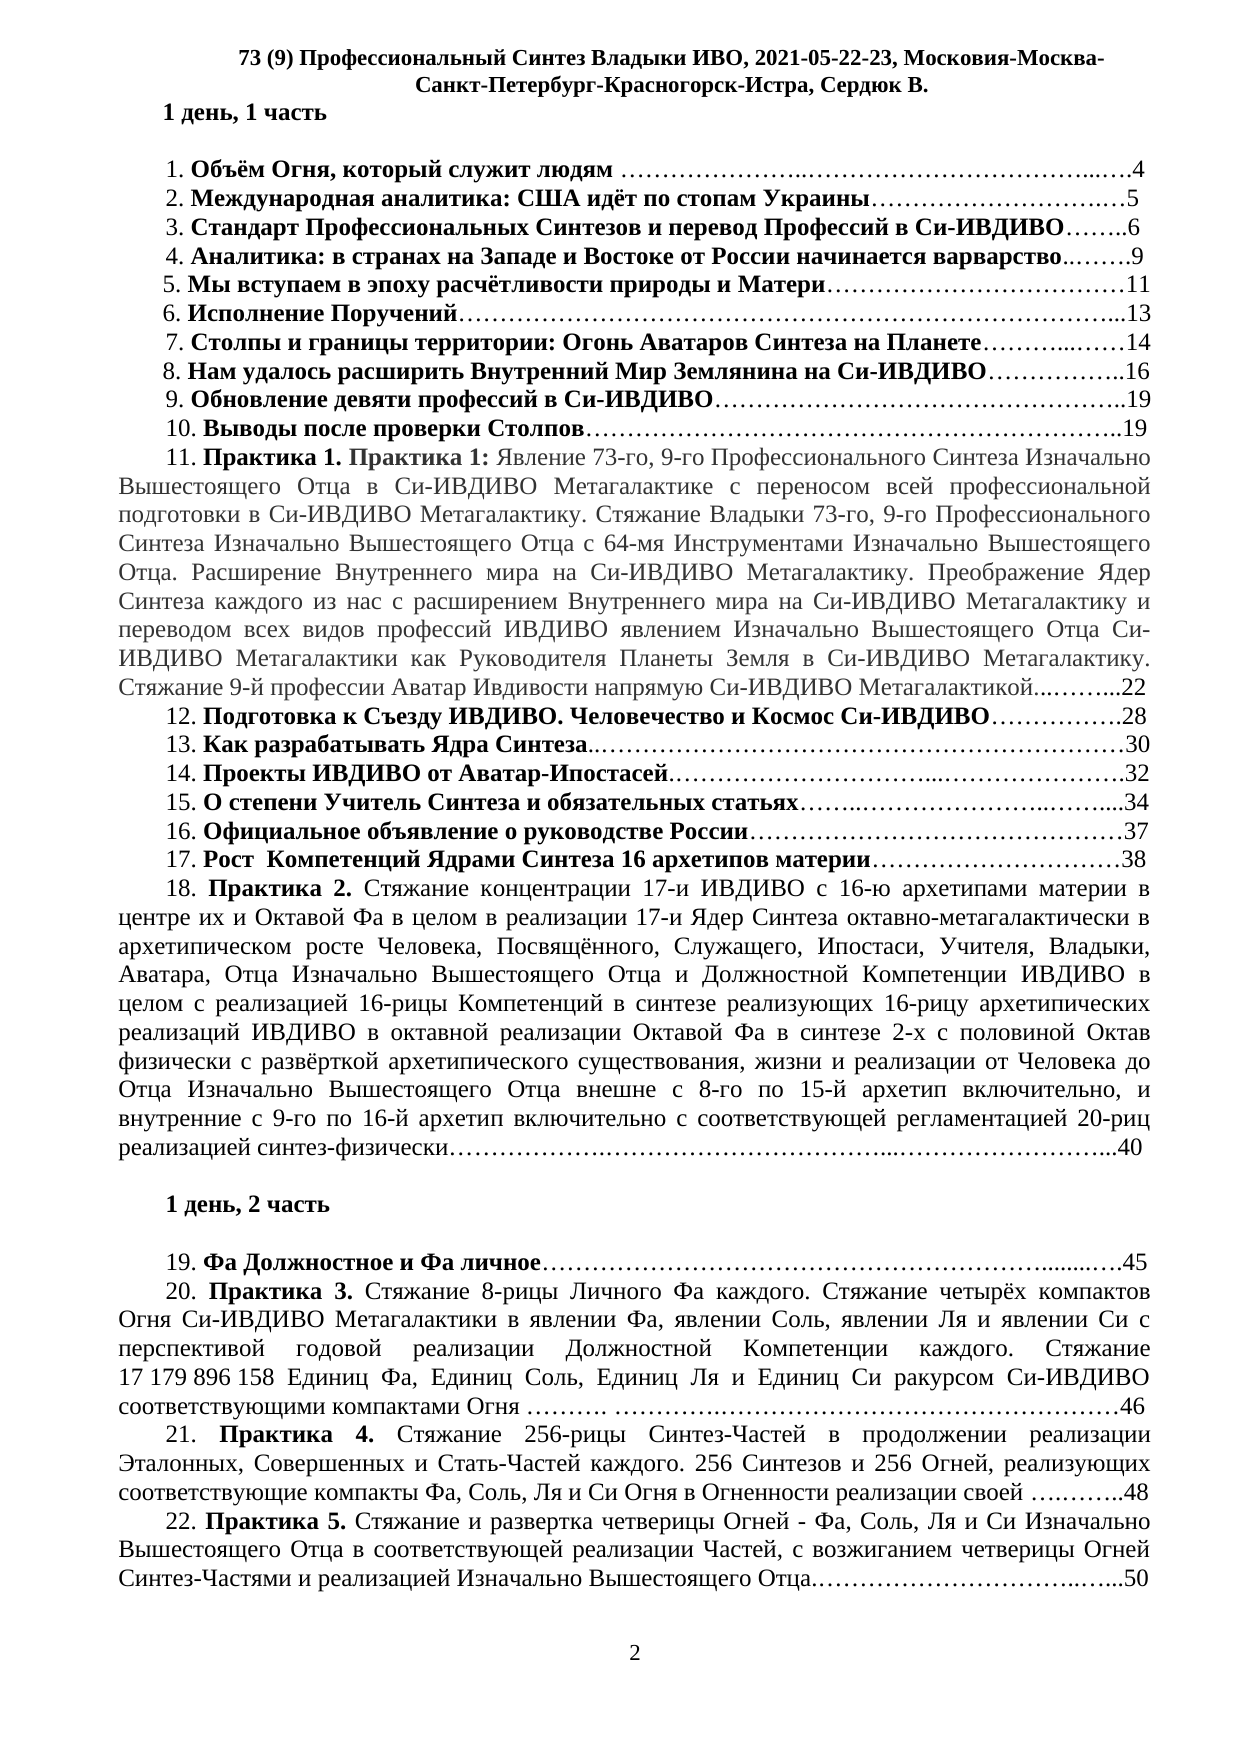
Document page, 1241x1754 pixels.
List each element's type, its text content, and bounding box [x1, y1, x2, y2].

text 9. Обновление девяти профессий в Си-ИВДИВО…………………………………………..19 [118, 384, 1152, 413]
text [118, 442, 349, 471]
text 16. Официальное объявление о руководстве России………………………………………37 [118, 816, 1152, 844]
text 17. Рост Компетенций Ядрами Синтеза 16 архетипов материи…………………………38 [118, 844, 1152, 873]
text 7. Столпы и границы территории: Огонь Аватаров Синтеза на Планете………...……14 [118, 327, 1152, 356]
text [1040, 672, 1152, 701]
text 1. Объём Огня, который служит людям …………………..……………………………...….4 [118, 154, 1152, 183]
text 3. Стандарт Профессиональных Синтезов и перевод Профессий в Си-ИВДИВО……..6 [118, 212, 1152, 241]
text 12. Подготовка к Съезду ИВДИВО. Человечество и Космос Си-ИВДИВО…………….28 [118, 701, 1152, 729]
text 15. О степени Учитель Синтеза и обязательных статьях……..…………………..……....34 [118, 787, 1152, 816]
text 19. Фа Должностное и Фа личное……………………………………………………........….45 [118, 1247, 1152, 1276]
text 18. Практика 2. Стяжание концентрации 17-и ИВДИВО с 16-ю архетипами материи в центре их и Октавой Фа в целом в реализации 17-и Ядер Синтеза октавно-метагалактически в архетипическом росте Человека, Посвящённого, Служащего, Ипостаси, Учителя, Владыки, Аватара, Отца Изначально Вышестоящего Отца и Должностной Компетенции ИВДИВО в целом с реализацией 16-рицы Компетенций в синтезе реализующих 16-рицу архетипических реализаций ИВДИВО в октавной реализации Октавой Фа в синтезе 2-х с половиной Октав физически с развёрткой архетипического существования, жизни и реализации от Человека до Отца Изначально Вышестоящего Отца внешне с 8-го по 15-й архетип включительно, и внутренние с 9-го по 16-й архетип включительно с соответствующей регламентацией 20-риц реализацией синтез-физически……………….……………………………...……………………...40 [118, 873, 1152, 1161]
text 10. Выводы после проверки Столпов………………………………………………………..19 [118, 413, 1152, 442]
text 22. Практика 5. Стяжание и развертка четверицы Огней - Фа, Соль, Ля и Си Изначально Вышестоящего Отца в соответствующей реализации Частей, с возжиганием четверицы Огней Синтез-Частями и реализацией Изначально Вышестоящего Отца.…………………………..…...50 [118, 1506, 1152, 1592]
text 13. Как разрабатывать Ядра Синтеза..………………………………………………………30 [118, 729, 1152, 758]
text 14. Проекты ИВДИВО от Аватар-Ипостасей.…………………………...………………….32 [118, 758, 1152, 787]
text 1 день, 2 часть [118, 1189, 1152, 1218]
text 21. Практика 4. Стяжание 256-рицы Синтез-Частей в продолжении реализации Эталонных, Совершенных и Стать-Частей каждого. 256 Синтезов и 256 Огней, реализующих соответствующие компакты Фа, Соль, Ля и Си Огня в Огненности реализации своей ….……..48 [118, 1419, 1152, 1506]
text 8. Нам удалось расширить Внутренний Мир Землянина на Си-ИВДИВО……………..16 [118, 356, 1152, 384]
text 1 день, 1 часть [118, 97, 1152, 126]
text 20. Практика 3. Стяжание 8-рицы Личного Фа каждого. Стяжание четырёх компактов Огня Си-ИВДИВО Метагалактики в явлении Фа, явлении Соль, явлении Ля и явлении Си с перспективой годовой реализации Должностной Компетенции каждого. Стяжание 17 179 896 158 Единиц Фа, Единиц Соль, Единиц Ля и Единиц Си ракурсом Си-ИВДИВО соответствующими компактами Огня ………. ………….…………………………………………46 [118, 1276, 1152, 1419]
text 2. Международная аналитика: США идёт по стопам Украины……………………….…5 [118, 183, 1152, 212]
text 5. Мы вступаем в эпоху расчётливости природы и Матери………………………………11 [118, 269, 1152, 298]
text 4. Аналитика: в странах на Западе и Востоке от России начинается варварство..…….9 [118, 241, 1152, 269]
text 6. Исполнение Поручений……………………………………………………………………...13 [118, 298, 1152, 327]
